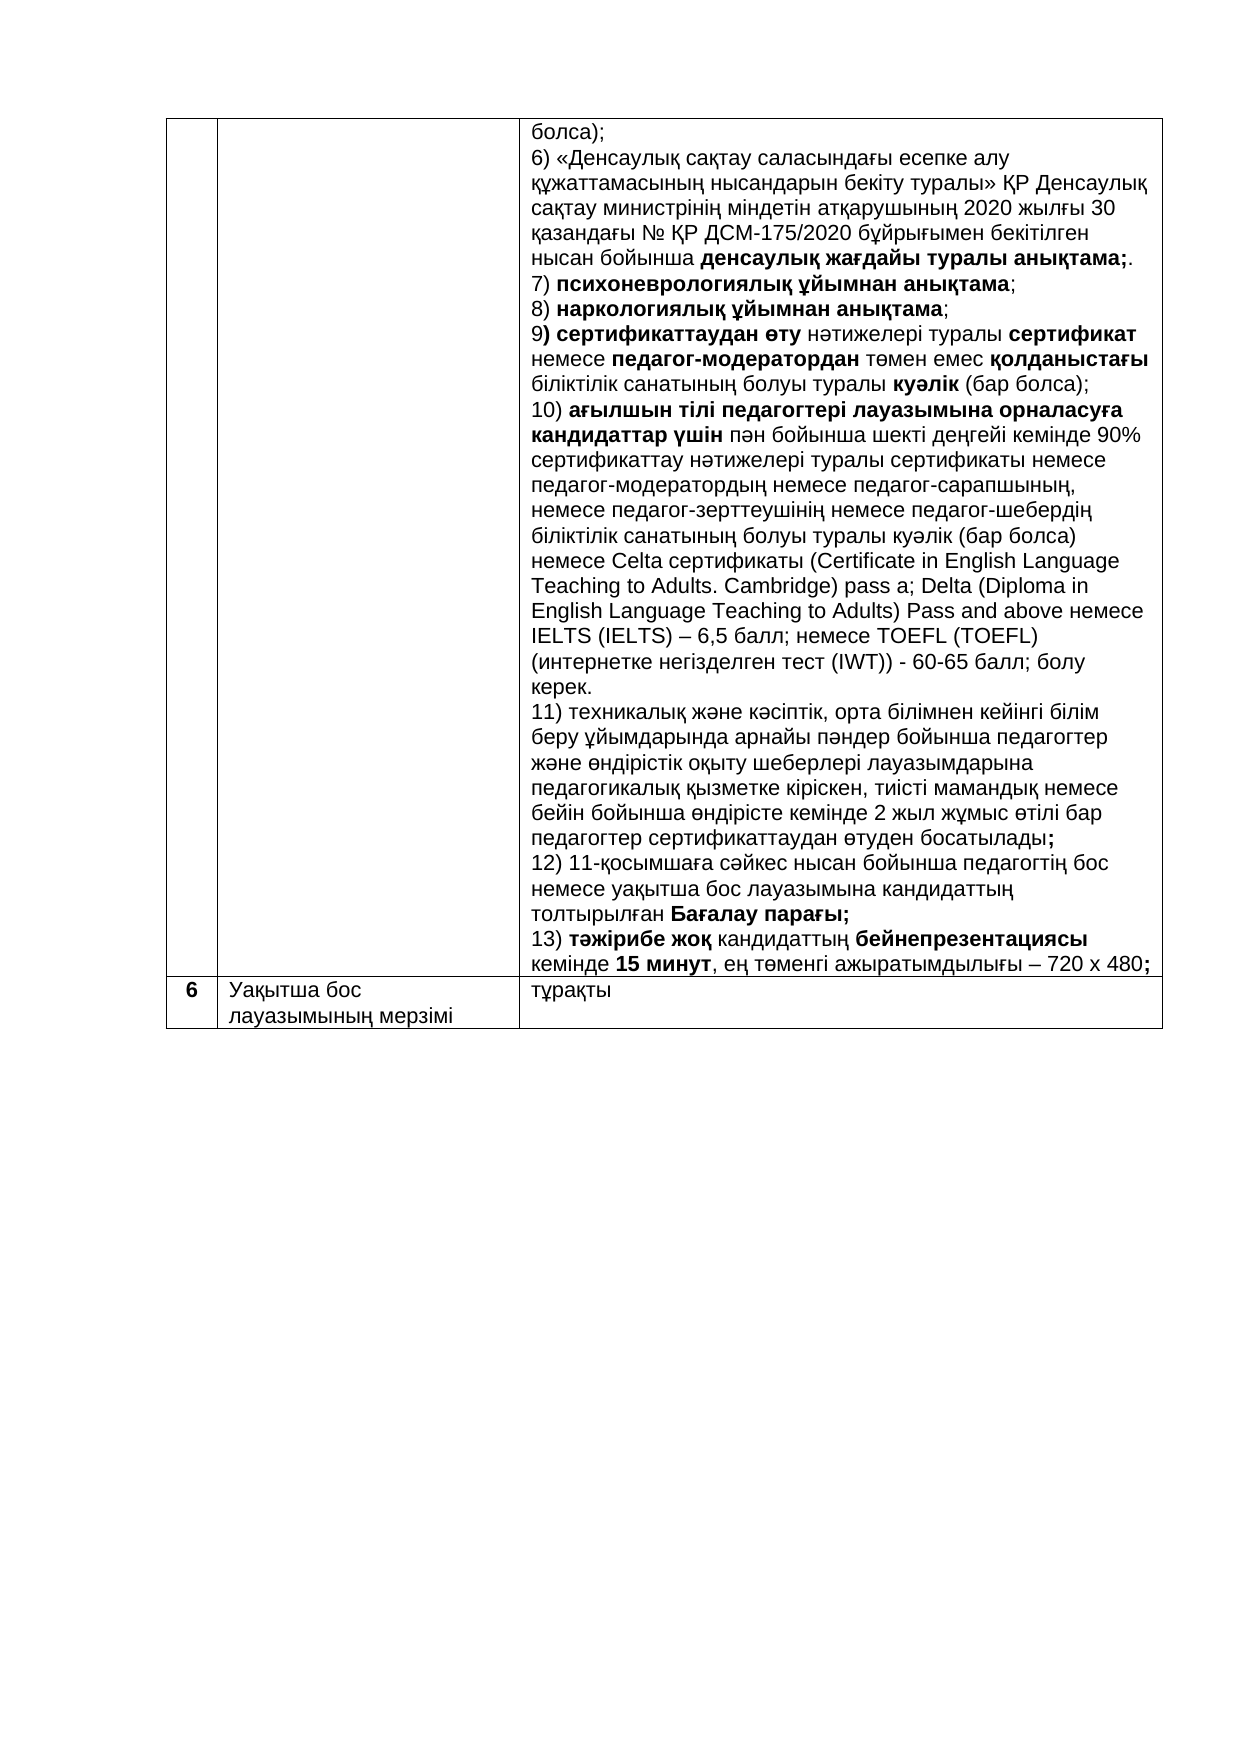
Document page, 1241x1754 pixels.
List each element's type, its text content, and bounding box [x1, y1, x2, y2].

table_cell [520, 119, 1162, 976]
table_cell тұрақты [520, 977, 1162, 1028]
table_cell Уақытша бос лауазымының мерзімі [218, 977, 519, 1028]
table_cell 5 [167, 119, 217, 976]
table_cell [218, 119, 519, 976]
table_cell 6 [167, 977, 217, 1028]
